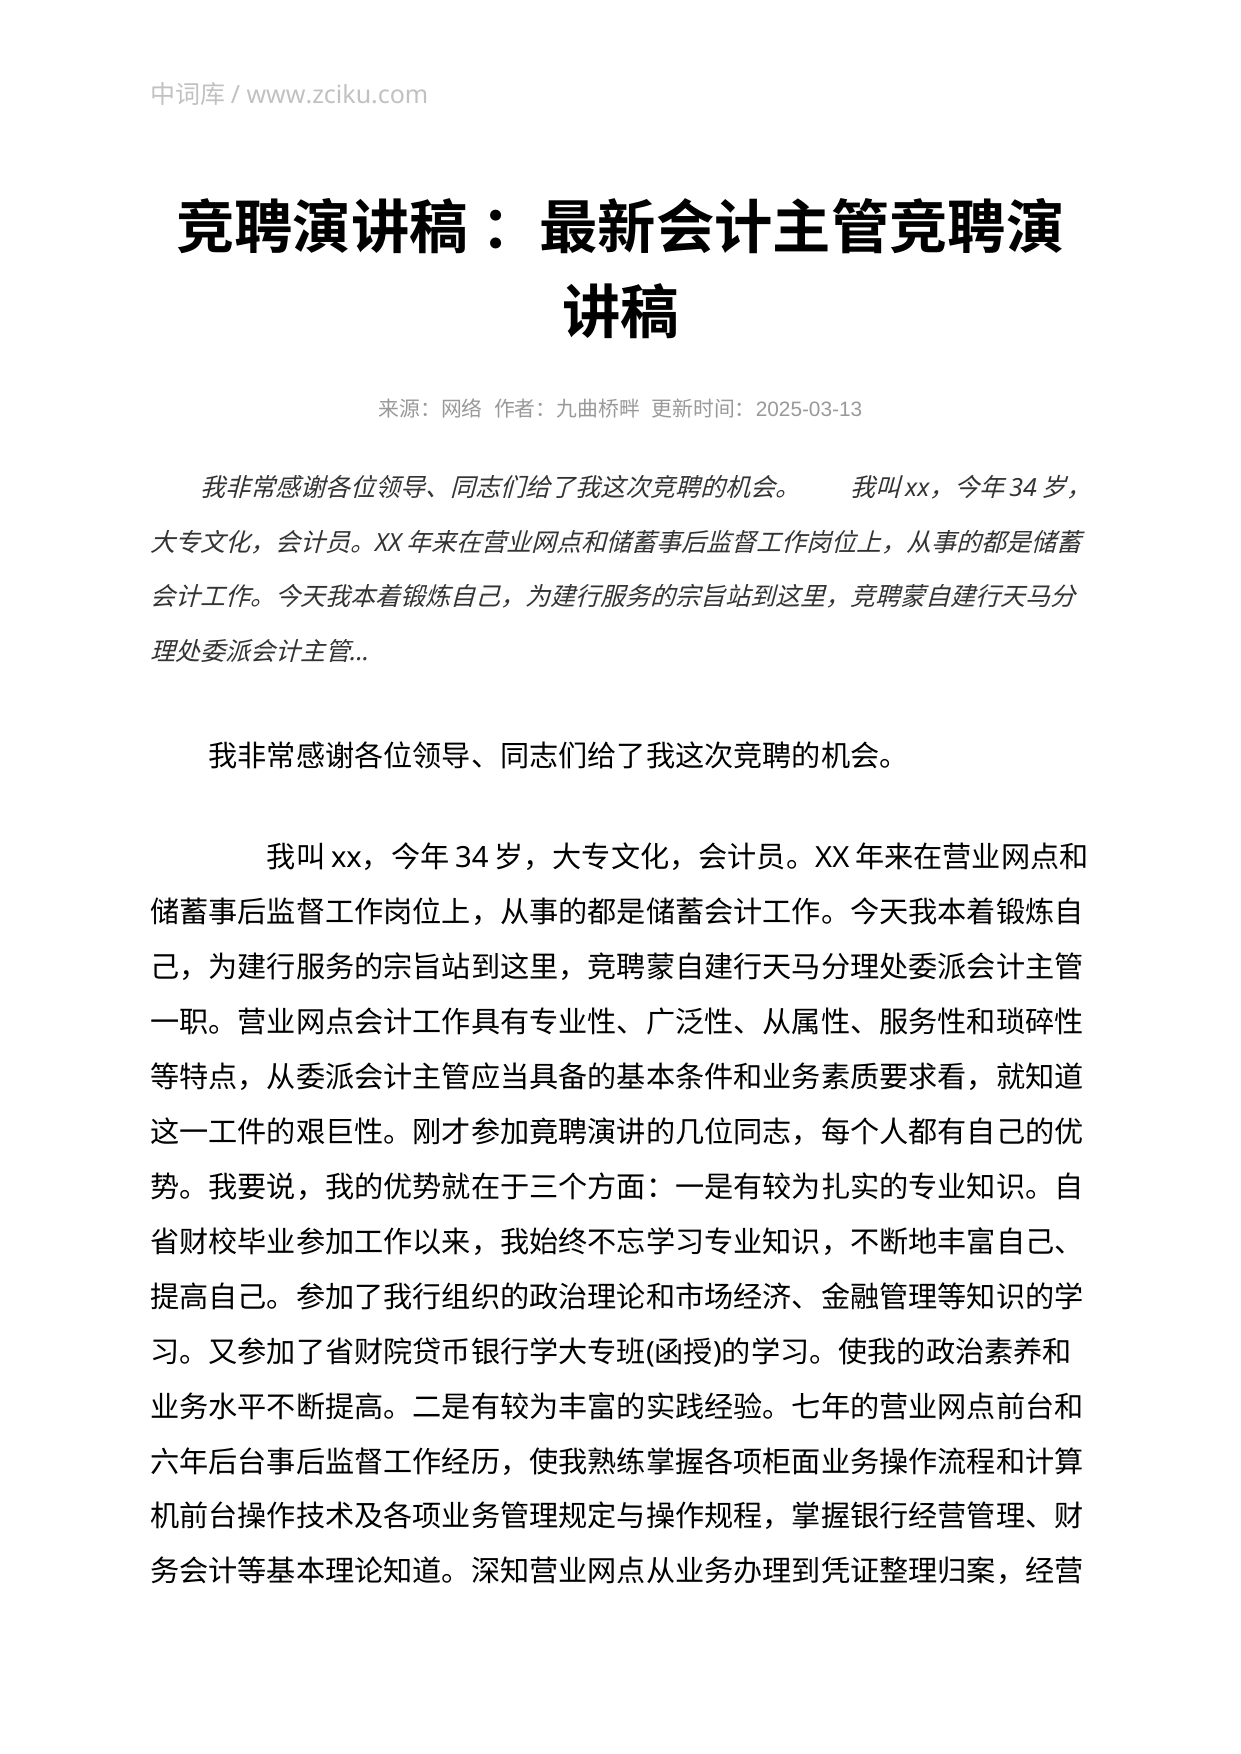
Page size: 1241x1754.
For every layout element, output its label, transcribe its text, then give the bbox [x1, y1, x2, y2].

text 我非常感谢各位领导、同志们给了我这次竞聘的机会。 [150, 732, 1090, 774]
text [150, 834, 1090, 1590]
text 我非常感谢各位领导、同志们给了我这次竞聘的机会。 我叫xx，今年34岁，大专文化，会计员。XX年来在营业网点和储蓄事后监督工作岗位上，从事的都是储蓄会计工作。今天我本着锻炼自己，为建行服务的宗旨站到这里，竞聘蒙自建行天马分理处委派会计主管... [150, 468, 1090, 667]
subtitle 竞聘演讲稿 ：最新会计主管竞聘演讲稿 [150, 181, 1090, 350]
text 来源：网络 作者：九曲桥畔 更新时间：2025-03-13 [150, 397, 1090, 421]
